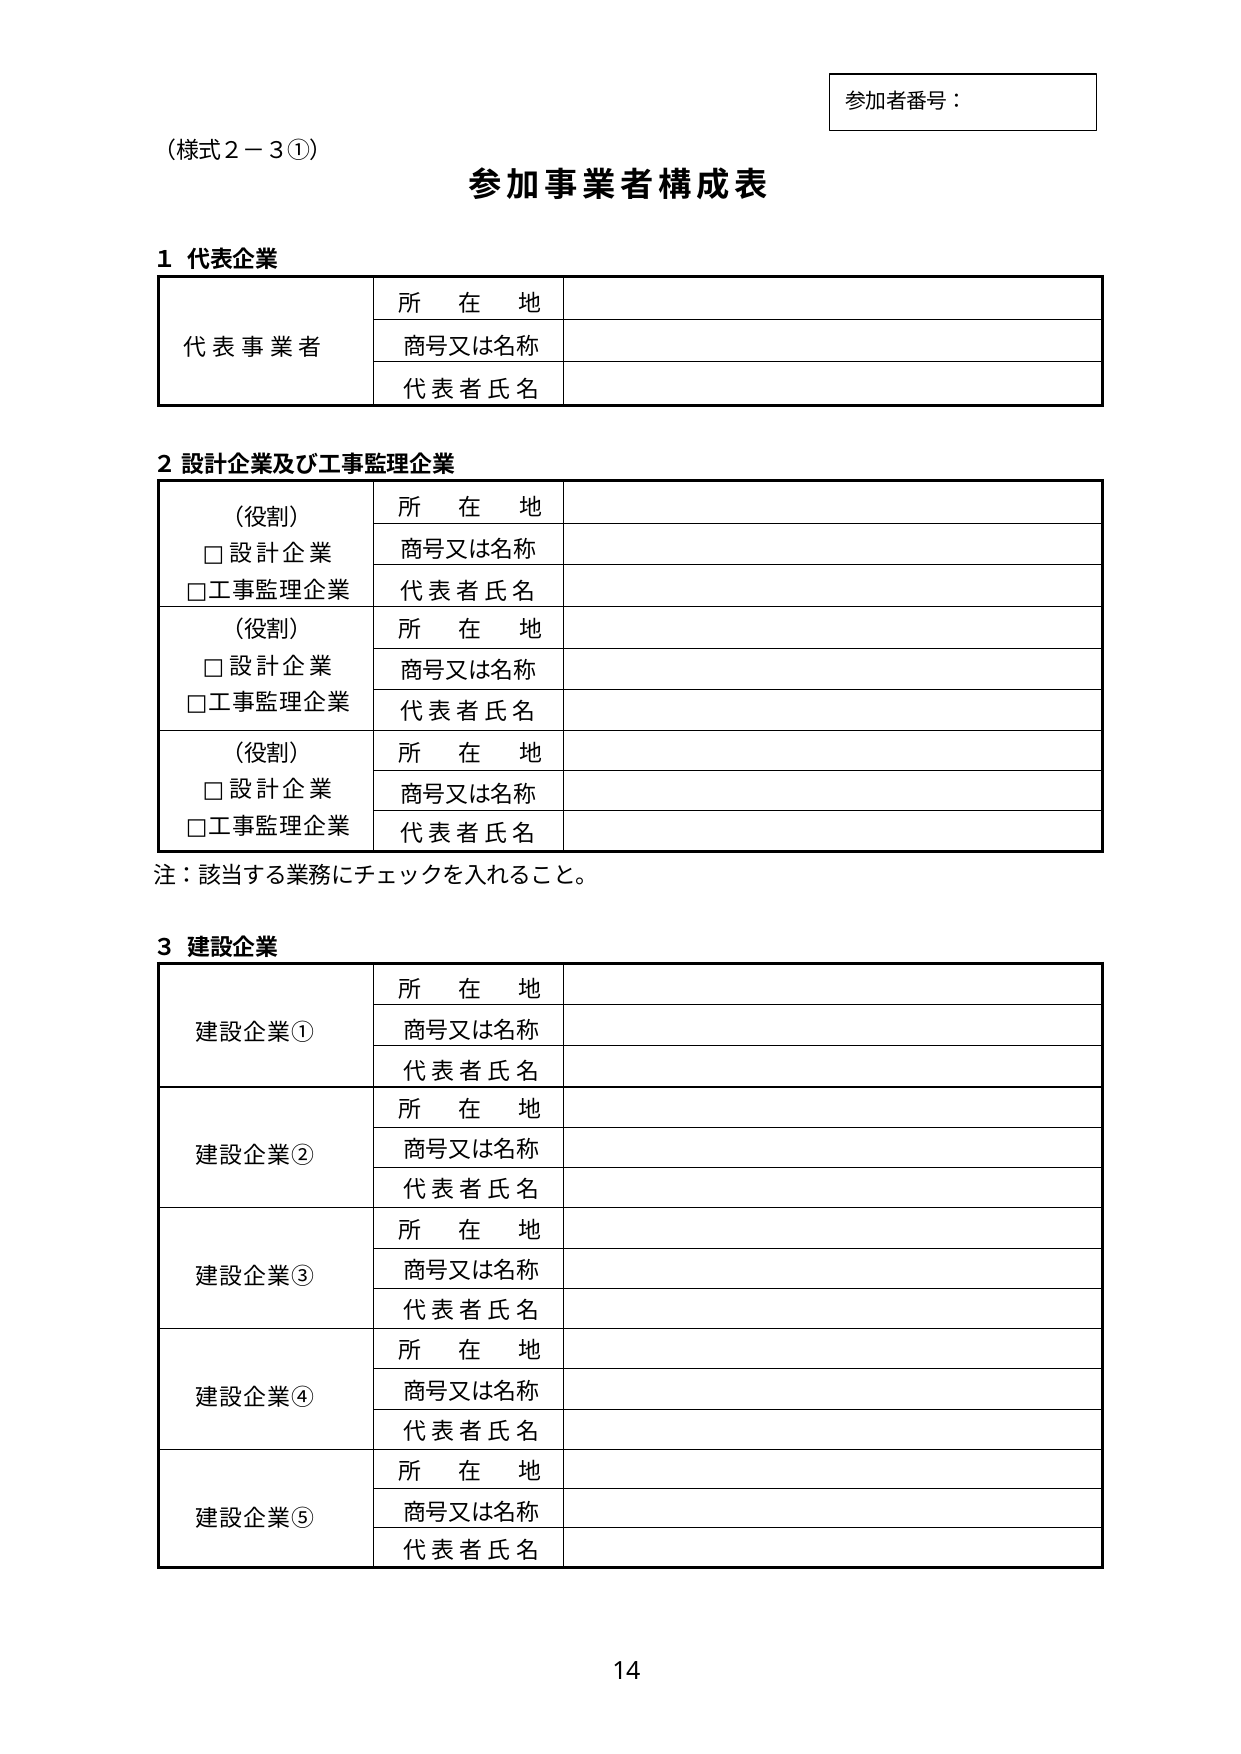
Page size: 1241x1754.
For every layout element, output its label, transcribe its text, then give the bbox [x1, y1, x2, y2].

table_cell 商号又は名称 [374, 1249, 563, 1288]
table_cell 代表者氏名 [374, 690, 563, 730]
table_cell 商号又は名称 [374, 649, 563, 689]
table_header 代 表 事 業 者 [160, 278, 373, 404]
table_cell 代表者氏名 [374, 1528, 563, 1566]
table_cell [564, 1249, 1101, 1288]
table_header 所 [374, 482, 439, 522]
table_cell [564, 771, 1101, 809]
table_cell （役割） □ 設 計 企 業 □工事監理企業 [160, 607, 373, 730]
table_header [564, 278, 1101, 318]
table_cell 所 [374, 731, 439, 770]
table_cell 地 [499, 607, 563, 647]
table_cell 在 [439, 731, 499, 770]
table_cell [564, 320, 1101, 361]
table_header 所 在 地 [374, 965, 563, 1004]
table_header （役割） □ 設 計 企 業 □工事監理企業 [160, 482, 373, 606]
table_header 建設企業① [160, 965, 373, 1086]
text 注：該当する業務にチェックを入れること。 [153, 857, 1182, 890]
table_header 在 [439, 482, 499, 522]
table_cell 建設企業③ [160, 1208, 373, 1328]
table_cell [564, 1289, 1101, 1328]
table_cell 商号又は名称 [374, 1128, 563, 1167]
table_cell 商号又は名称 [374, 1489, 563, 1527]
table_cell [564, 1369, 1101, 1409]
table_cell [564, 649, 1101, 689]
table_cell [564, 524, 1101, 564]
table_cell 代表者氏名 [374, 1168, 563, 1207]
table_cell [564, 1168, 1101, 1207]
table_cell （役割） □ 設 計 企 業 □工事監理企業 [160, 731, 373, 849]
table_cell 所 [374, 607, 439, 647]
table_cell [564, 1128, 1101, 1167]
table_cell 所 在 地 [374, 1329, 563, 1368]
table_cell 建設企業⑤ [160, 1450, 373, 1566]
table_cell 建設企業② [160, 1088, 373, 1207]
table_cell 商号又は名称 [374, 320, 563, 361]
table_cell [564, 1528, 1101, 1566]
table_cell 建設企業④ [160, 1329, 373, 1449]
table_header 所 在 地 [374, 278, 563, 318]
subtitle １ 代表企業 [153, 241, 1182, 274]
table_cell 商号又は名称 [374, 1369, 563, 1409]
table_cell 代表者氏名 [374, 811, 563, 849]
table_cell [564, 1208, 1101, 1247]
table_cell 在 [439, 607, 499, 647]
table_cell 代表者氏名 [374, 1046, 563, 1086]
table_header [564, 482, 1101, 522]
table_cell [564, 1329, 1101, 1368]
table_cell 代表者氏名 [374, 565, 563, 606]
table_cell [564, 1489, 1101, 1527]
table_cell [564, 1046, 1101, 1086]
table_cell [564, 1005, 1101, 1045]
table_cell 所 在 地 [374, 1450, 563, 1488]
table_cell 代表者氏名 [374, 1410, 563, 1449]
text ２ 設計企業及び工事監理企業 [153, 446, 1182, 479]
table_cell [564, 811, 1101, 849]
table_header [564, 965, 1101, 1004]
table_cell 代表者氏名 [374, 362, 563, 404]
table_cell [564, 731, 1101, 770]
table_cell [564, 690, 1101, 730]
table_cell [564, 1410, 1101, 1449]
table_cell 商号又は名称 [374, 1005, 563, 1045]
table_cell 所 在 地 [374, 1088, 563, 1127]
table_cell [564, 362, 1101, 404]
table_cell 所 在 地 [374, 1208, 563, 1247]
table_header 地 [499, 482, 563, 522]
table_cell 地 [499, 731, 563, 770]
table_cell [564, 1088, 1101, 1127]
subtitle ３ 建設企業 [153, 928, 1182, 962]
table_cell 商号又は名称 [374, 524, 563, 564]
subtitle 参加事業者構成表 [468, 164, 1182, 205]
table_cell [564, 607, 1101, 647]
table_cell [564, 1450, 1101, 1488]
table_cell 商号又は名称 [374, 771, 563, 809]
table_cell [564, 565, 1101, 606]
table_cell 代表者氏名 [374, 1289, 563, 1328]
text （様式２－３①） [153, 136, 1182, 164]
